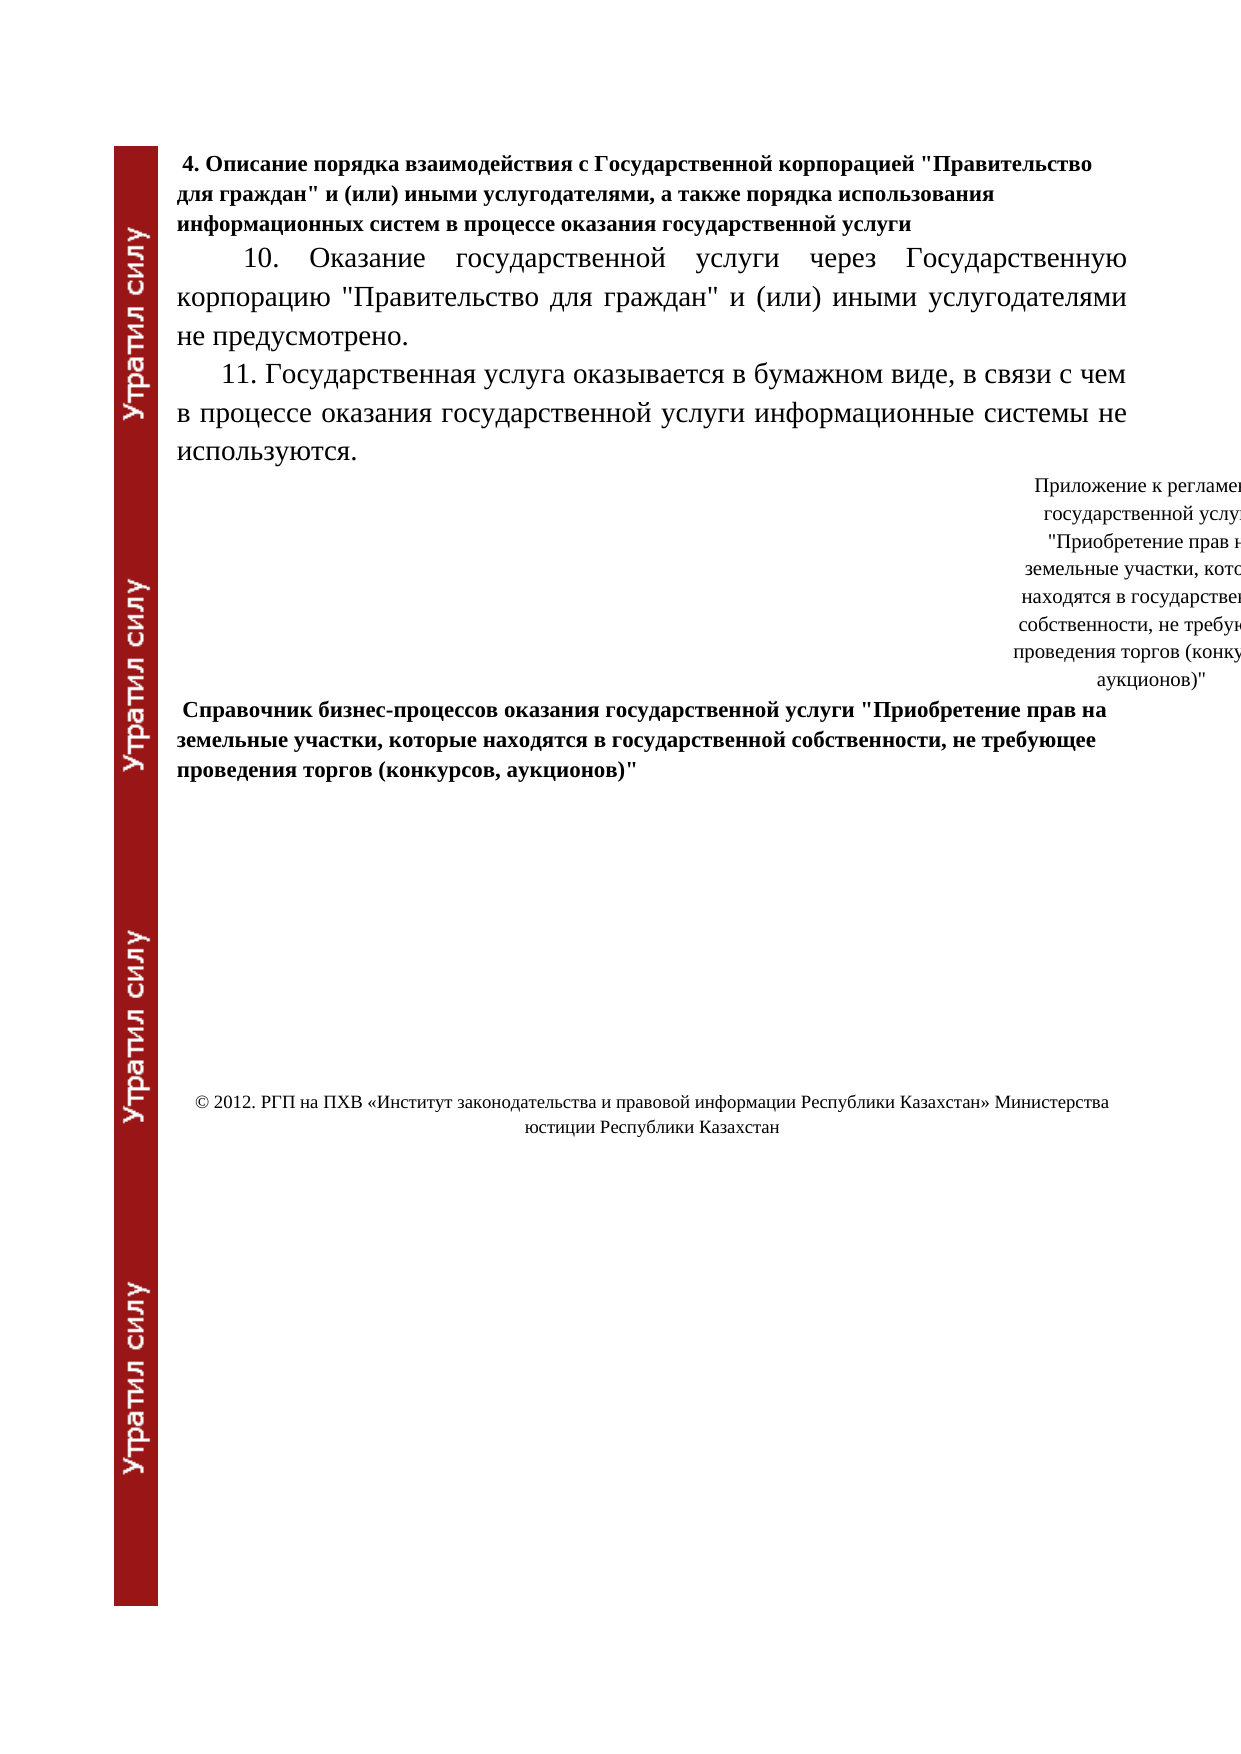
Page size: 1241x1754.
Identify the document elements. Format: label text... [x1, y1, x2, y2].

table_header [101, 472, 912, 696]
text 10. Оказание государственной услуги через Государственную корпорацию "Правительство для граждан" и (или) иными услугодателями не предусмотрено. [112, 241, 1128, 351]
picture [114, 1137, 158, 1606]
text 11. Государственная услуга оказывается в бумажном виде, в связи с чем в процессе оказания государственной услуги информационные системы не используются. [112, 356, 1128, 467]
picture [114, 146, 158, 150]
text Справочник бизнес-процессов оказания государственной услуги "Приобретение прав на земельные участки, которые находятся в государственной собственности, не требующее проведения торгов (конкурсов, аукционов)" [112, 696, 1128, 783]
picture [114, 351, 158, 356]
picture [114, 783, 158, 1091]
picture [114, 467, 158, 472]
text © 2012. РГП на ПХВ «Институт законодательства и правовой информации Республики Казахстан» Министерства юстиции Республики Казахстан [112, 1091, 1128, 1137]
picture [114, 237, 158, 241]
table_header Приложение к регламенту государственной услуги "Приобретение прав на земельные участки, которые находятся в государственной собственности, не требующее проведения торгов (конкурсов, аукционов)" [912, 472, 1240, 696]
text 4. Описание порядка взаимодействия с Государственной корпорацией "Правительство для граждан" и (или) иными услугодателями, а также порядка использования информационных систем в процессе оказания государственной услуги [112, 150, 1128, 237]
